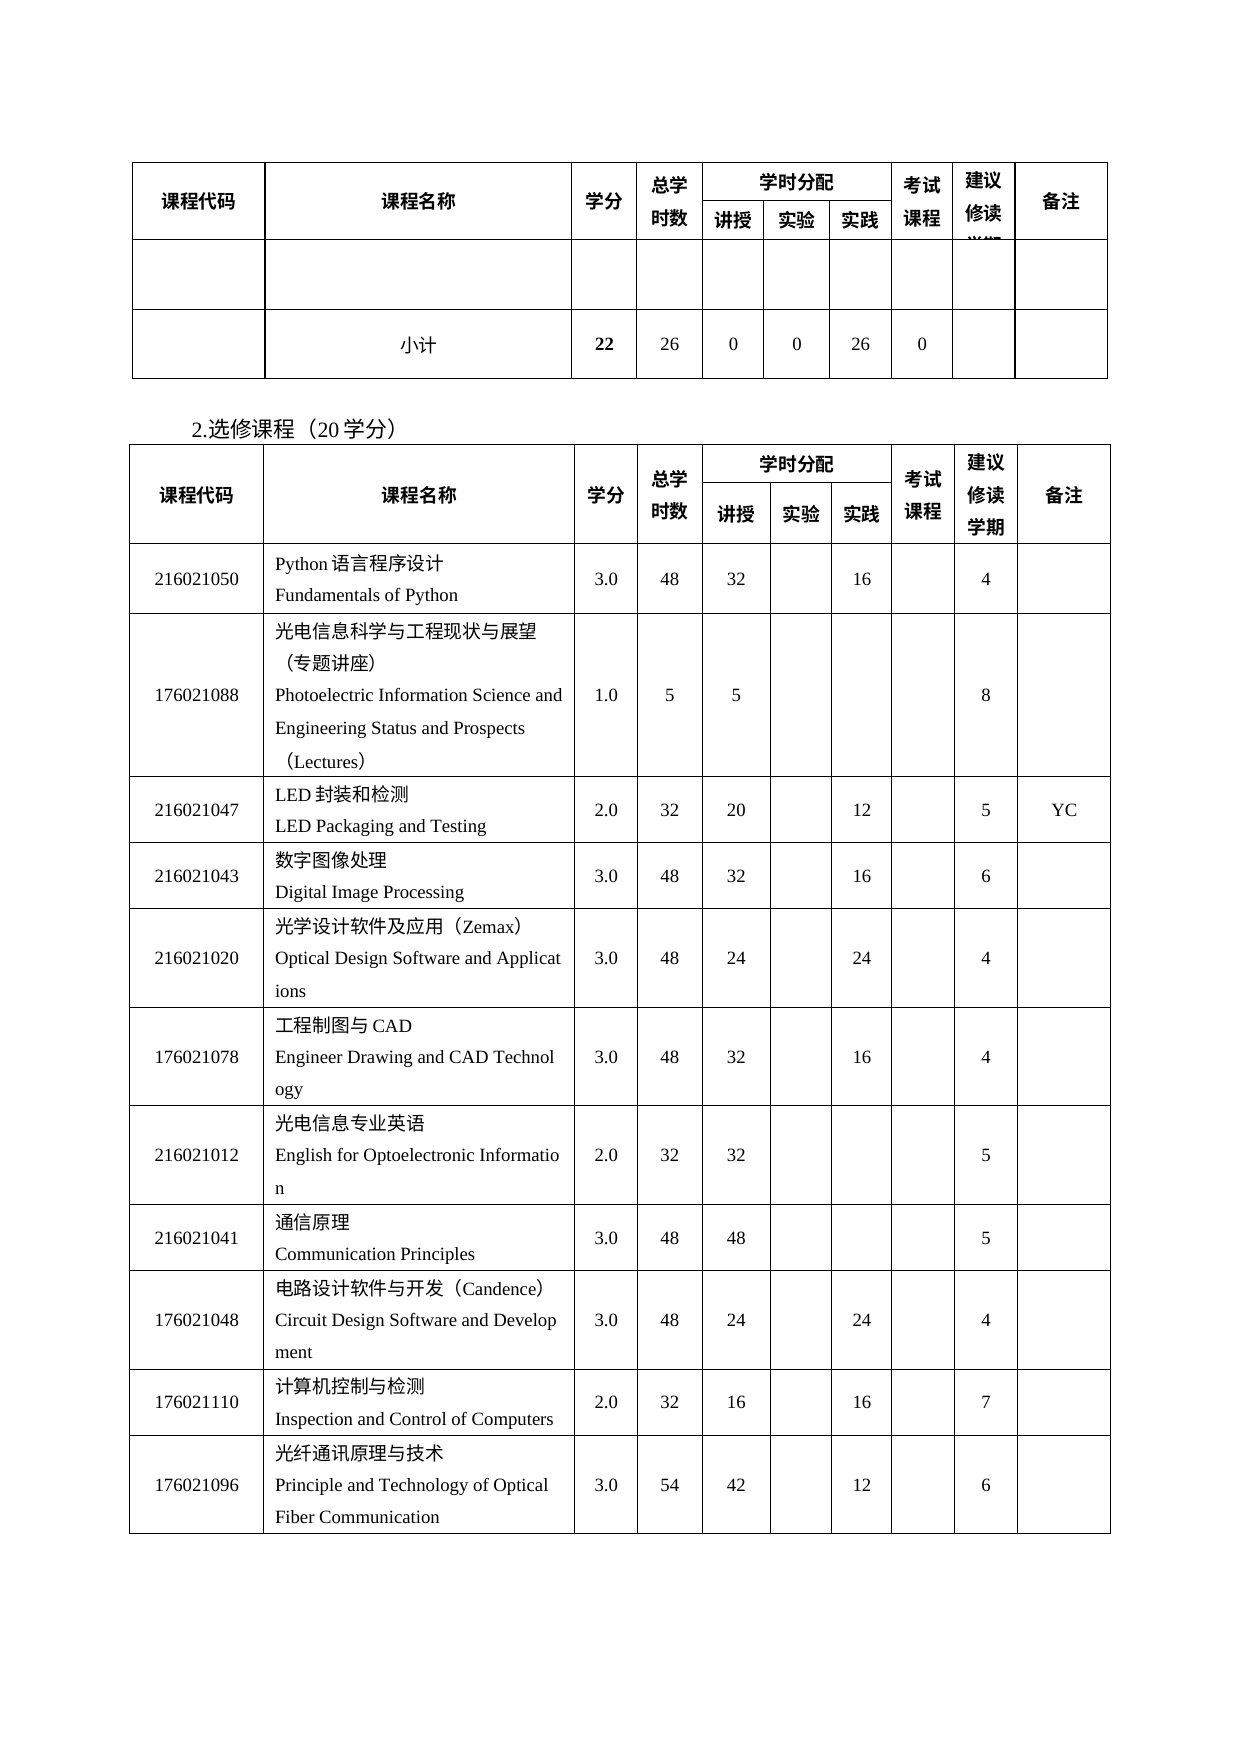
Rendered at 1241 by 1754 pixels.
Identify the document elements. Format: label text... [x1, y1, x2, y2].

table_header 课程名称 [264, 445, 574, 543]
table_cell 光电信息专业英语 English for Optoelectronic Information [264, 1106, 574, 1204]
table_cell 26 [637, 310, 702, 378]
table_cell 4 [955, 909, 1017, 1007]
table_cell 光电信息科学与工程现状与展望（专题讲座） Photoelectric Information Science and Engineering Status and Prospects （Lectures） [264, 614, 574, 776]
table_cell [892, 544, 954, 613]
table_cell [830, 240, 891, 308]
table_cell [1016, 310, 1107, 378]
table_cell [771, 909, 831, 1007]
table_cell [771, 843, 831, 908]
table_cell 实验 [764, 201, 829, 239]
table_cell [1018, 1370, 1110, 1434]
table_cell 176021078 [130, 1008, 263, 1105]
table_cell 48 [638, 1008, 702, 1105]
table_cell [892, 843, 954, 908]
table_cell [771, 1271, 831, 1368]
table_cell 8 [955, 614, 1017, 776]
table_header 学分 [575, 445, 637, 543]
table_cell 48 [638, 544, 702, 613]
table_header 建议修读学期 [953, 163, 1014, 239]
table_cell Python语言程序设计 Fundamentals of Python [264, 544, 574, 613]
table_cell [1018, 1271, 1110, 1368]
table_cell 176021096 [130, 1436, 263, 1533]
table_header 总学时数 [637, 163, 702, 239]
table_cell 16 [832, 544, 891, 613]
table_cell [892, 1370, 954, 1434]
table_cell [771, 614, 831, 776]
table_cell 216021041 [130, 1205, 263, 1270]
table_cell 176021048 [130, 1271, 263, 1368]
table_cell [1018, 1106, 1110, 1204]
table_header 学分 [572, 163, 636, 239]
table_cell 0 [703, 310, 763, 378]
table_cell 6 [955, 843, 1017, 908]
table_cell 216021043 [130, 843, 263, 908]
table_cell 数字图像处理 Digital Image Processing [264, 843, 574, 908]
table_cell [1018, 1436, 1110, 1533]
table_cell [133, 310, 264, 378]
table_cell 176021088 [130, 614, 263, 776]
table_cell [572, 240, 636, 308]
table_cell [266, 240, 571, 308]
table_cell 176021110 [130, 1370, 263, 1434]
table_header 备注 [1016, 163, 1107, 239]
table_cell 12 [832, 1436, 891, 1533]
table_cell 48 [638, 1205, 702, 1270]
table_cell 3.0 [575, 1436, 637, 1533]
table_header 考试课程 [892, 163, 952, 239]
table_cell 4 [955, 544, 1017, 613]
table_cell 0 [764, 310, 829, 378]
table_header 总学时数 [638, 445, 702, 543]
table_cell 6 [955, 1436, 1017, 1533]
table_header 课程代码 [133, 163, 264, 239]
table_cell 216021050 [130, 544, 263, 613]
table_cell [1018, 544, 1110, 613]
table_cell [892, 1436, 954, 1533]
table_cell 48 [638, 1271, 702, 1368]
table_cell 3.0 [575, 1008, 637, 1105]
table_cell 5 [955, 1205, 1017, 1270]
table_cell 计算机控制与检测 Inspection and Control of Computers [264, 1370, 574, 1434]
table_header 学时分配 [703, 445, 891, 482]
table_cell [832, 614, 891, 776]
table_cell 电路设计软件与开发（Candence） Circuit Design Software and Development [264, 1271, 574, 1368]
table_cell 5 [955, 1106, 1017, 1204]
table_cell [771, 1008, 831, 1105]
table_header 考试课程 [892, 445, 954, 543]
table_cell 48 [703, 1205, 770, 1270]
table_cell [953, 310, 1014, 378]
table_cell 54 [638, 1436, 702, 1533]
table_cell 3.0 [575, 544, 637, 613]
table_cell YC [1018, 777, 1110, 842]
table_cell 1.0 [575, 614, 637, 776]
table_cell [892, 1205, 954, 1270]
table_cell 工程制图与CAD Engineer Drawing and CAD Technology [264, 1008, 574, 1105]
table_cell 12 [832, 777, 891, 842]
table_cell [1018, 614, 1110, 776]
table_cell 32 [703, 1008, 770, 1105]
table_cell [1018, 1205, 1110, 1270]
table_cell 2.0 [575, 1106, 637, 1204]
table_cell 24 [703, 909, 770, 1007]
table_cell 16 [832, 843, 891, 908]
table_cell [892, 1008, 954, 1105]
table_cell 实验 [771, 483, 831, 543]
table_cell 0 [892, 310, 952, 378]
table_cell 24 [832, 1271, 891, 1368]
table_cell 4 [955, 1008, 1017, 1105]
table_cell 32 [638, 777, 702, 842]
table_cell 24 [703, 1271, 770, 1368]
table_cell 16 [703, 1370, 770, 1434]
table_cell 20 [703, 777, 770, 842]
table_cell 22 [572, 310, 636, 378]
table_cell LED封装和检测 LED Packaging and Testing [264, 777, 574, 842]
table_cell 216021012 [130, 1106, 263, 1204]
table_cell 42 [703, 1436, 770, 1533]
table_cell 48 [638, 843, 702, 908]
table_cell [953, 240, 1014, 308]
table_cell [832, 1205, 891, 1270]
table_cell 3.0 [575, 1205, 637, 1270]
table_cell 实践 [832, 483, 891, 543]
table_cell 48 [638, 909, 702, 1007]
table_cell 5 [703, 614, 770, 776]
table_cell 4 [955, 1271, 1017, 1368]
table_header 备注 [1018, 445, 1110, 543]
table_header 课程名称 [266, 163, 571, 239]
table_cell 16 [832, 1370, 891, 1434]
table_cell [1016, 240, 1107, 308]
table_cell [771, 1370, 831, 1434]
table_cell [771, 1106, 831, 1204]
table_cell [133, 240, 264, 308]
table_header 建议修读学期 [955, 445, 1017, 543]
table_cell [771, 1205, 831, 1270]
table_cell 3.0 [575, 1271, 637, 1368]
table_cell 5 [638, 614, 702, 776]
table_cell 24 [832, 909, 891, 1007]
table_cell [832, 1106, 891, 1204]
table_cell [892, 614, 954, 776]
table_cell [637, 240, 702, 308]
table_cell 7 [955, 1370, 1017, 1434]
table_cell [703, 240, 763, 308]
table_cell 32 [638, 1106, 702, 1204]
table_cell 通信原理 Communication Principles [264, 1205, 574, 1270]
table_cell 32 [638, 1370, 702, 1434]
table_cell [892, 1271, 954, 1368]
table_cell 光学设计软件及应用（Zemax） Optical Design Software and Applications [264, 909, 574, 1007]
table_cell [771, 544, 831, 613]
table_cell 小计 [266, 310, 571, 378]
table_cell 2.0 [575, 1370, 637, 1434]
table_cell 光纤通讯原理与技术 Principle and Technology of Optical Fiber Communication [264, 1436, 574, 1533]
table_cell [892, 240, 952, 308]
table_cell 3.0 [575, 843, 637, 908]
table_cell 216021020 [130, 909, 263, 1007]
table_cell 讲授 [703, 201, 763, 239]
table_cell 16 [832, 1008, 891, 1105]
table_cell 实践 [830, 201, 891, 239]
table_header 学时分配 [703, 163, 891, 200]
table_cell [1018, 1008, 1110, 1105]
table_cell 216021047 [130, 777, 263, 842]
table_cell 讲授 [703, 483, 770, 543]
table_cell 26 [830, 310, 891, 378]
table_cell 3.0 [575, 909, 637, 1007]
table_cell 32 [703, 544, 770, 613]
text 2.选修课程（20学分） [148, 412, 1093, 444]
table_cell [892, 1106, 954, 1204]
table_cell 5 [955, 777, 1017, 842]
table_cell 32 [703, 843, 770, 908]
table_cell [1018, 843, 1110, 908]
table_cell [1018, 909, 1110, 1007]
table_cell 32 [703, 1106, 770, 1204]
table_cell [771, 777, 831, 842]
table_cell [771, 1436, 831, 1533]
table_cell [892, 909, 954, 1007]
table_cell 2.0 [575, 777, 637, 842]
table_cell [764, 240, 829, 308]
table_header 课程代码 [130, 445, 263, 543]
table_cell [892, 777, 954, 842]
